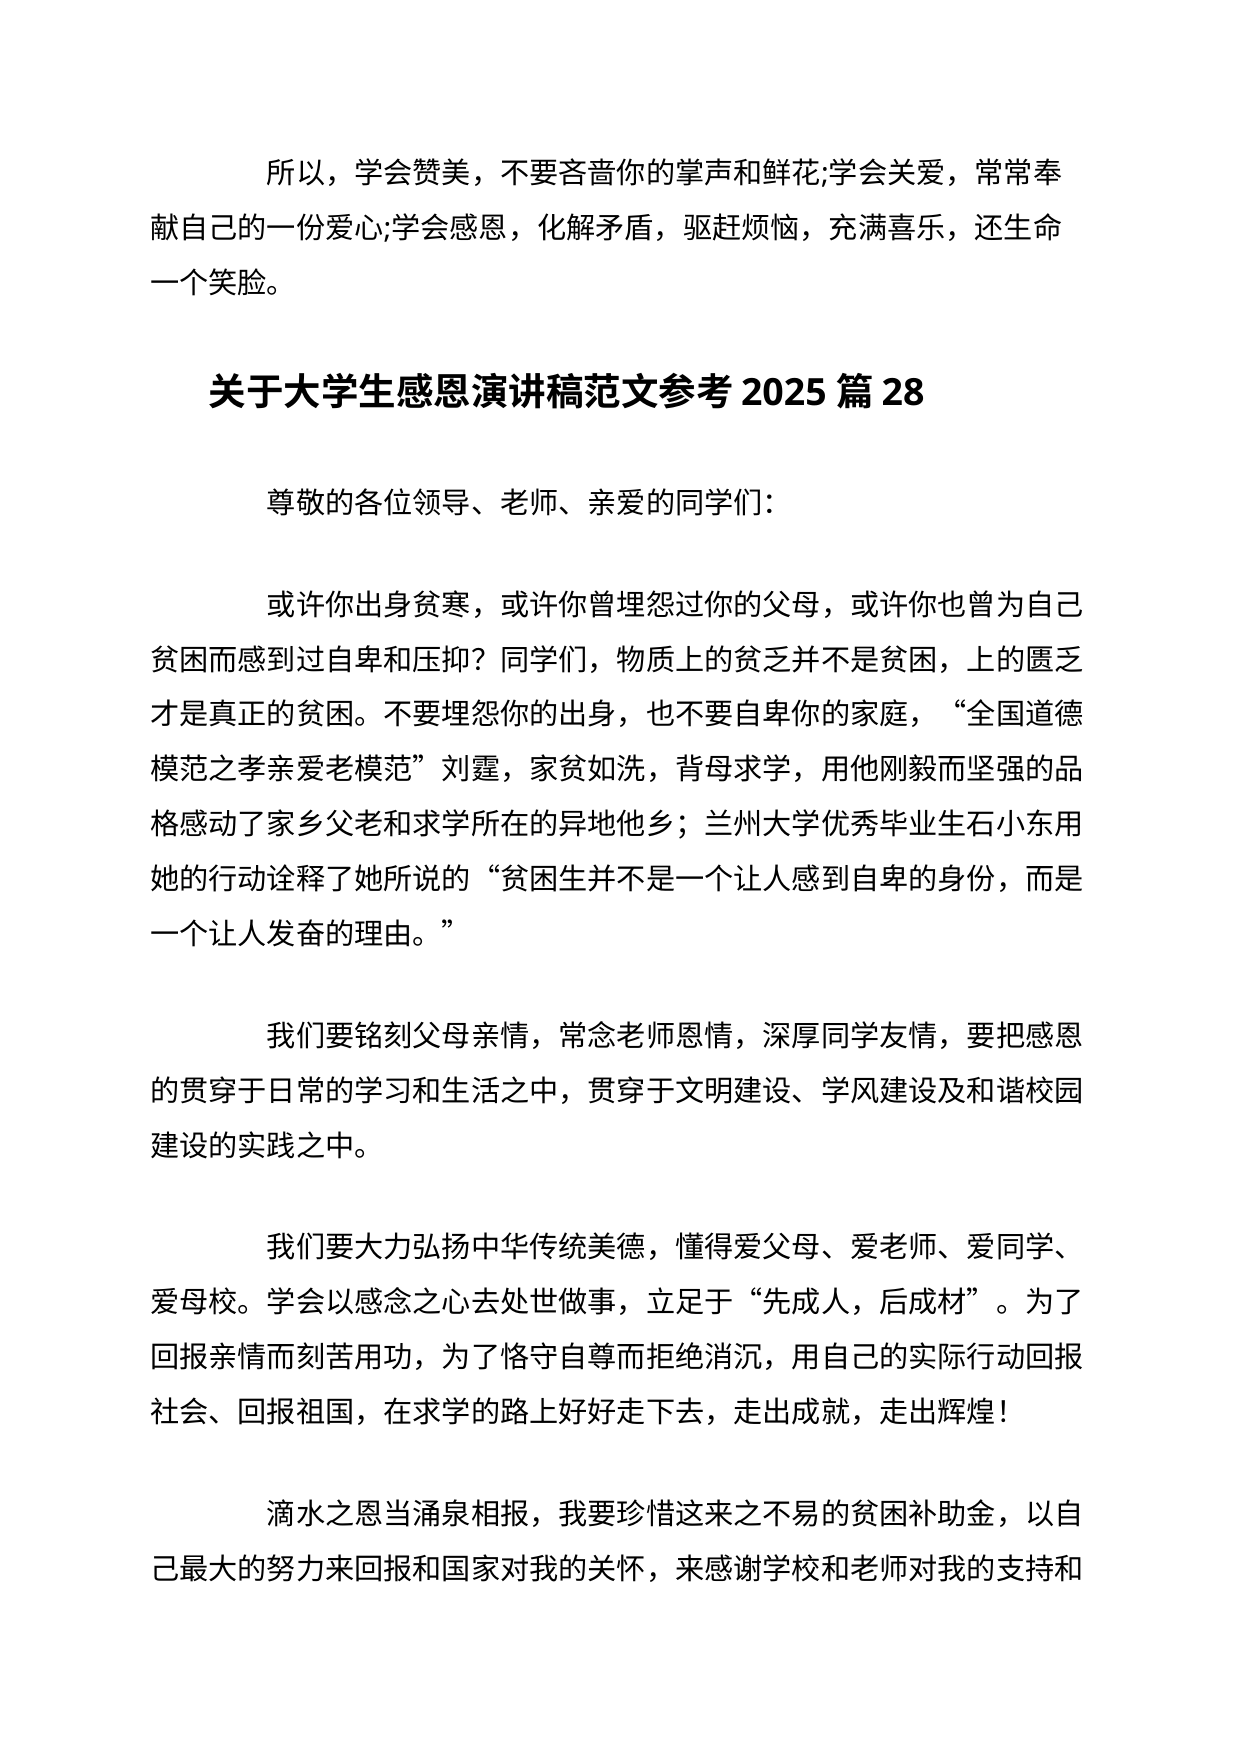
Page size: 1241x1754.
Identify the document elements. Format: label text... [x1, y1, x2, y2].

text 尊敬的各位领导、老师、亲爱的同学们： [150, 479, 1090, 522]
text 或许你出身贫寒，或许你曾埋怨过你的父母，或许你也曾为自己贫困而感到过自卑和压抑？同学们，物质上的贫乏并不是贫困，上的匮乏才是真正的贫困。不要埋怨你的出身，也不要自卑你的家庭，“全国道德模范之孝亲爱老模范”刘霆，家贫如洗，背母求学，用他刚毅而坚强的品格感动了家乡父老和求学所在的异地他乡；兰州大学优秀毕业生石小东用她的行动诠释了她所说的“贫困生并不是一个让人感到自卑的身份，而是一个让人发奋的理由。” [150, 581, 1090, 953]
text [150, 1490, 1090, 1587]
text 我们要大力弘扬中华传统美德，懂得爱父母、爱老师、爱同学、爱母校。学会以感念之心去处世做事，立足于“先成人，后成材”。为了回报亲情而刻苦用功，为了恪守自尊而拒绝消沉，用自己的实际行动回报社会、回报祖国，在求学的路上好好走下去，走出成就，走出辉煌！ [150, 1224, 1090, 1431]
text 我们要铭刻父母亲情，常念老师恩情，深厚同学友情，要把感恩的贯穿于日常的学习和生活之中，贯穿于文明建设、学风建设及和谐校园建设的实践之中。 [150, 1012, 1090, 1164]
text 关于大学生感恩演讲稿范文参考2025 篇28 [150, 362, 1090, 416]
text 所以，学会赞美，不要吝啬你的掌声和鲜花;学会关爱，常常奉献自己的一份爱心;学会感恩，化解矛盾，驱赶烦恼，充满喜乐，还生命一个笑脸。 [150, 150, 1090, 302]
